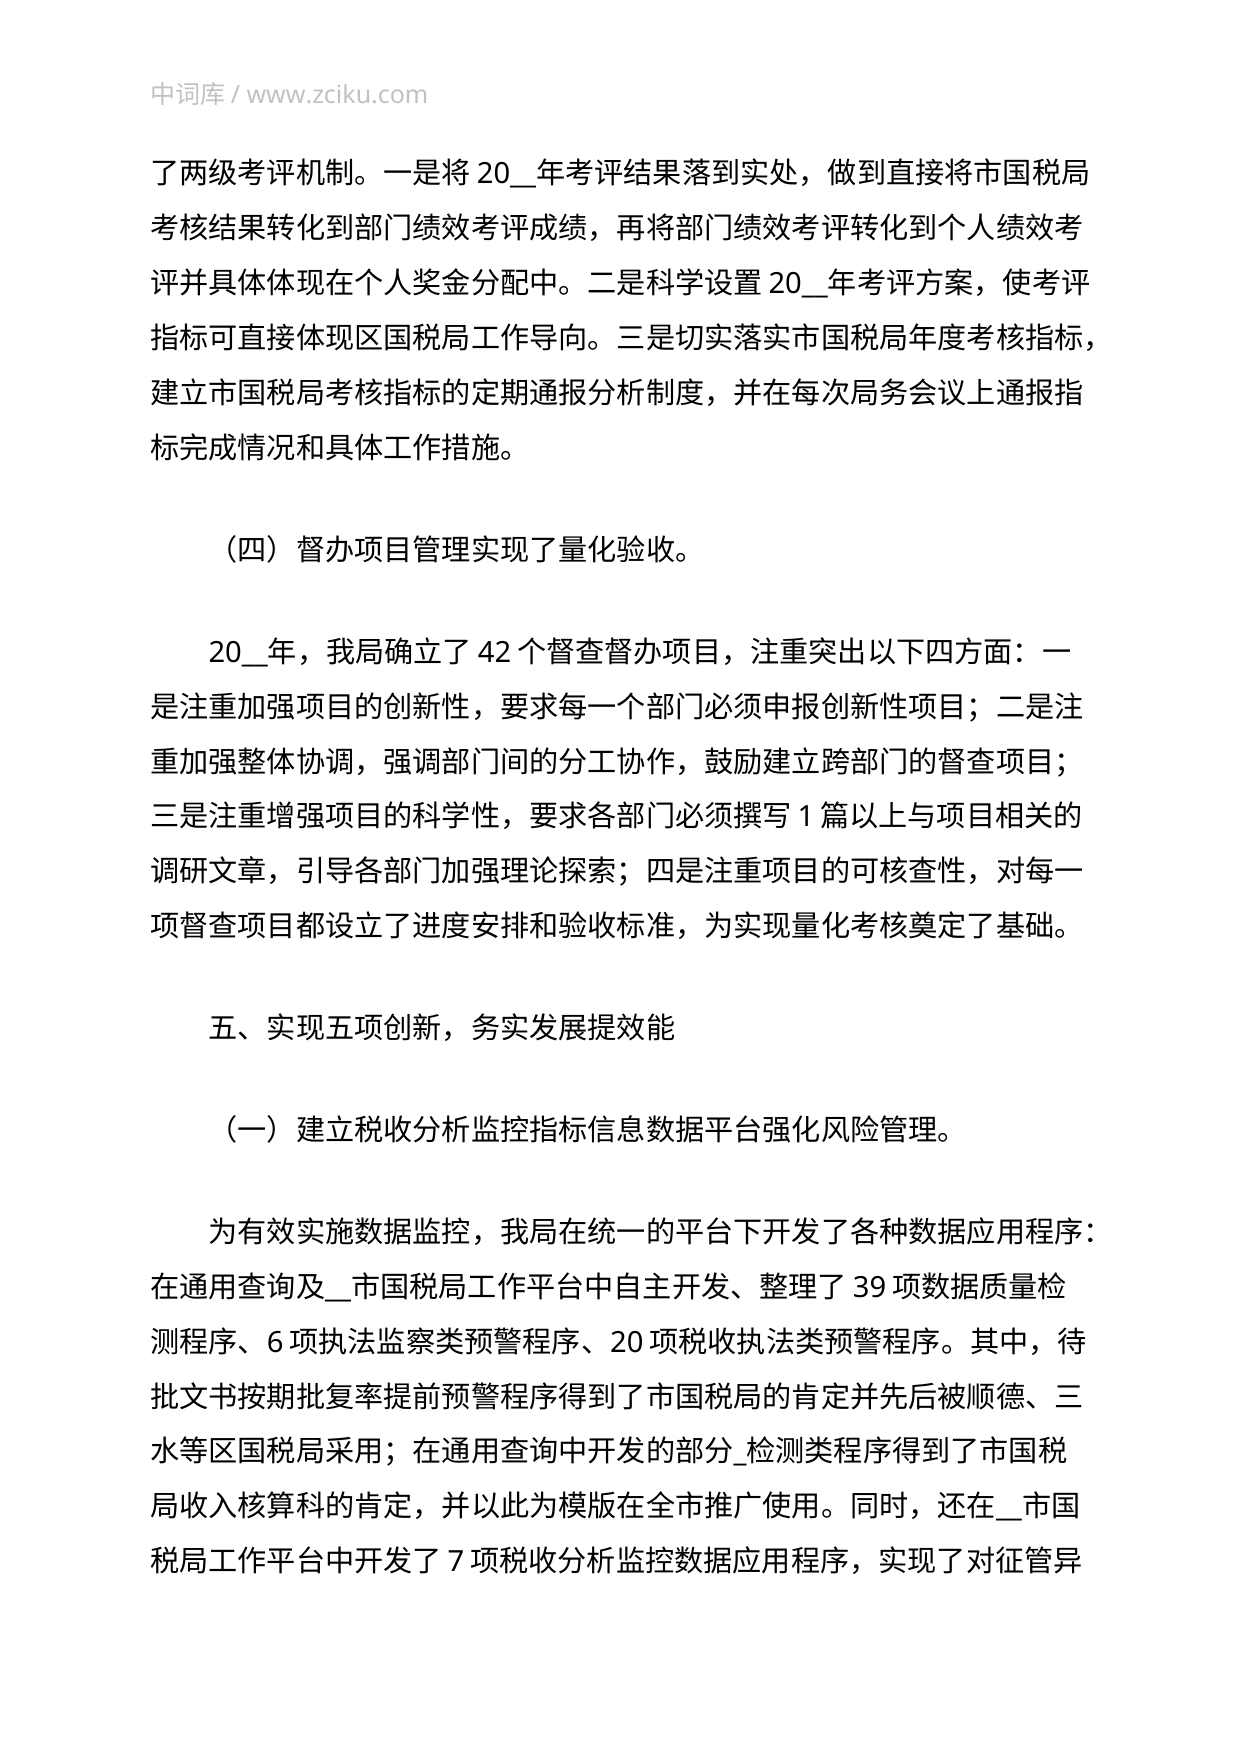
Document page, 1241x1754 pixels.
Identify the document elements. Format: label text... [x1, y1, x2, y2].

text 五、实现五项创新，务实发展提效能 [150, 1005, 1090, 1047]
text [150, 1208, 1090, 1580]
text （一）建立税收分析监控指标信息数据平台强化风险管理。 [150, 1106, 1090, 1149]
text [150, 150, 1090, 467]
text （四）督办项目管理实现了量化验收。 [150, 526, 1090, 569]
text 20__年，我局确立了42个督查督办项目，注重突出以下四方面：一是注重加强项目的创新性，要求每一个部门必须申报创新性项目；二是注重加强整体协调，强调部门间的分工协作，鼓励建立跨部门的督查项目；三是注重增强项目的科学性，要求各部门必须撰写1篇以上与项目相关的调研文章，引导各部门加强理论探索；四是注重项目的可核查性，对每一项督查项目都设立了进度安排和验收标准，为实现量化考核奠定了基础。 [150, 628, 1090, 945]
